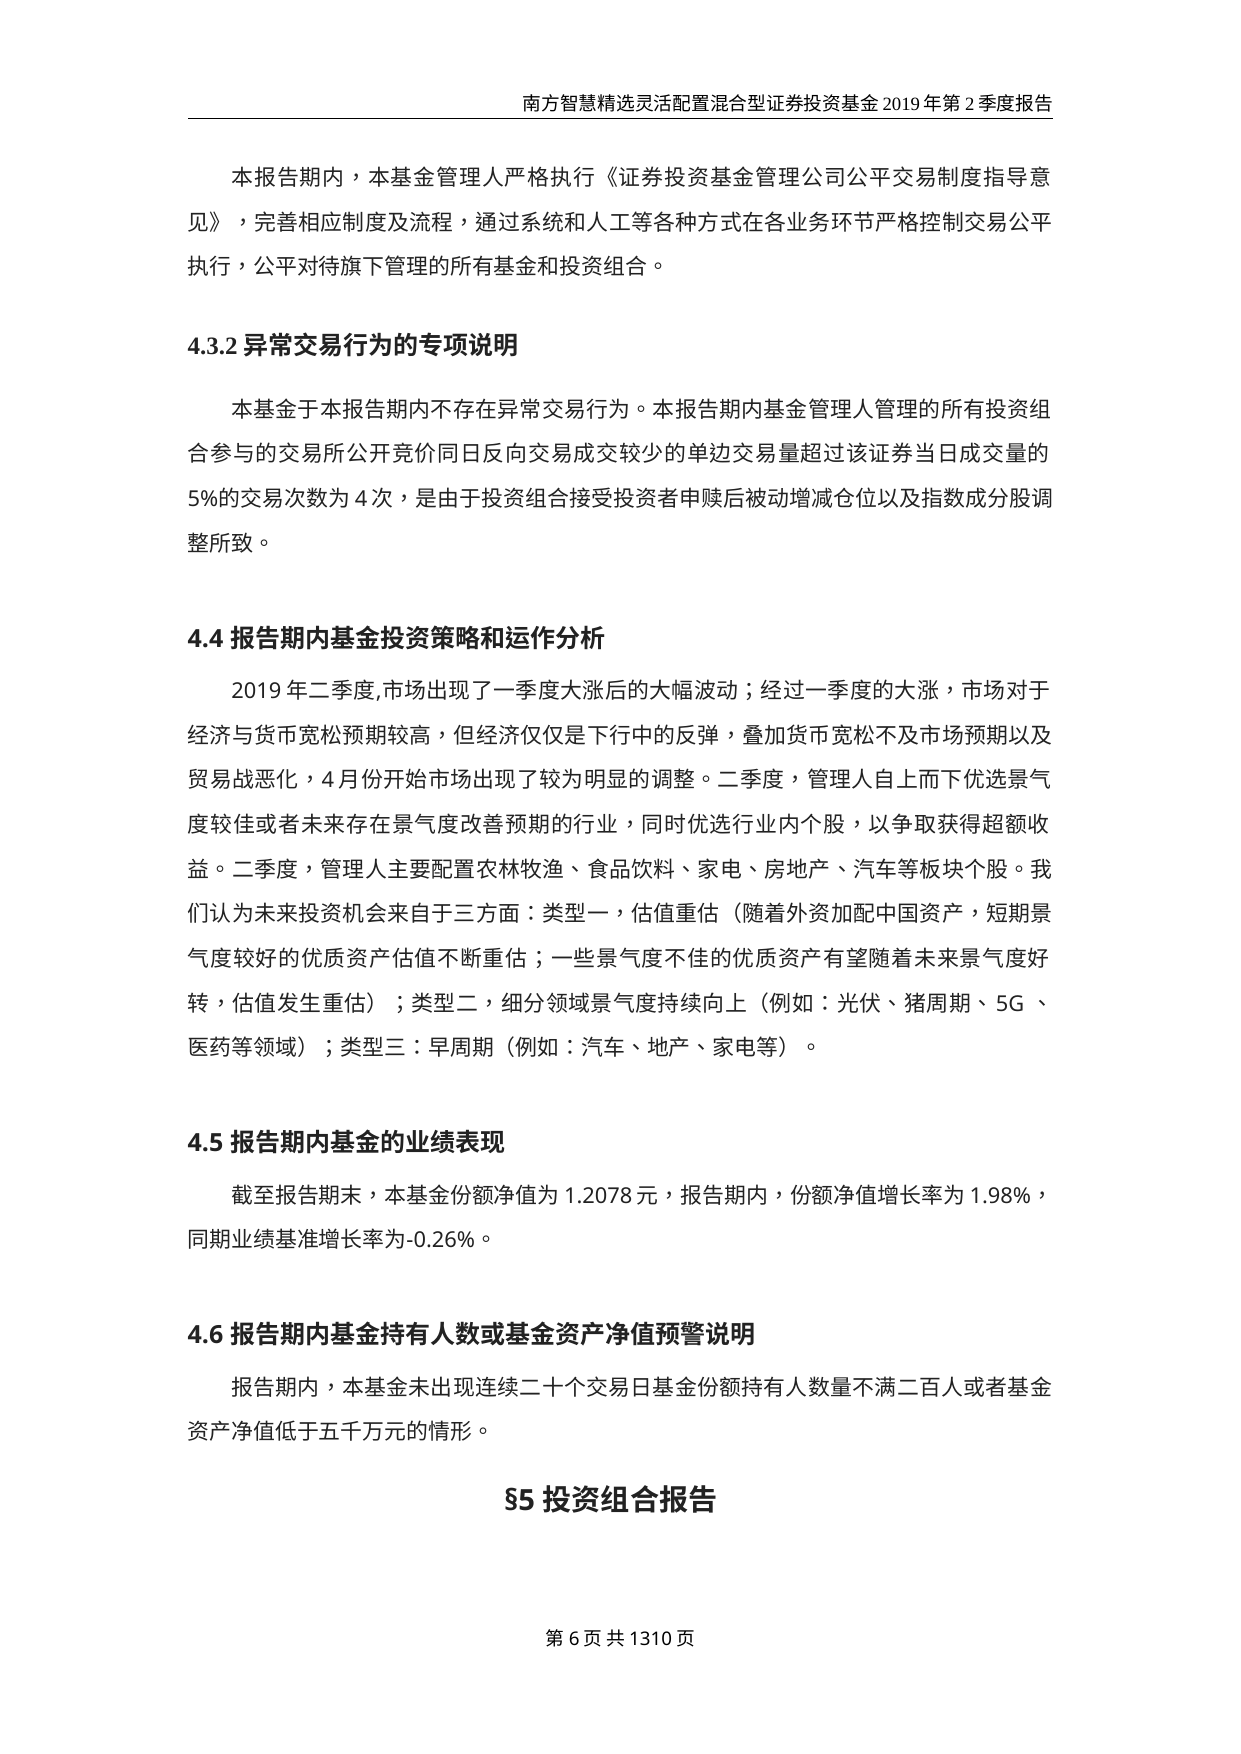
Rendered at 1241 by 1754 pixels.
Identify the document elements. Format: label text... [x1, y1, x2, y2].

text 报告期内基金的业绩表现 [187, 1109, 1053, 1174]
text 本报告期内，本基金管理人严格执行《证券投资基金管理公司公平交易制度指导意见》，完善相应制度及流程，通过系统和人工等各种方式在各业务环节严格控制交易公平执行，公平对待旗下管理的所有基金和投资组合。 [187, 162, 1053, 281]
text 异常交易行为的专项说明 [187, 312, 1053, 377]
text 本基金于本报告期内不存在异常交易行为。本报告期内基金管理人管理的所有投资组合参与的交易所公开竞价同日反向交易成交较少的单边交易量超过该证券当日成交量的5%的交易次数为4次，是由于投资组合接受投资者申赎后被动增减仓位以及指数成分股调整所致。 [187, 393, 1053, 557]
text 报告期内基金投资策略和运作分析 [187, 605, 1053, 670]
text 报告期内基金持有人数或基金资产净值预警说明 [187, 1302, 1053, 1367]
text 截至报告期末，本基金份额净值为1.2078元，报告期内，份额净值增长率为1.98%，同期业绩基准增长率为-0.26%。 [187, 1180, 1053, 1254]
text 2019年二季度,市场出现了一季度大涨后的大幅波动；经过一季度的大涨，市场对于经济与货币宽松预期较高，但经济仅仅是下行中的反弹，叠加货币宽松不及市场预期以及贸易战恶化，4月份开始市场出现了较为明显的调整。二季度，管理人自上而下优选景气度较佳或者未来存在景气度改善预期的行业，同时优选行业内个股，以争取获得超额收益。二季度，管理人主要配置农林牧渔、食品饮料、家电、房地产、汽车等板块个股。我们认为未来投资机会来自于三方面：类型一，估值重估（随着外资加配中国资产，短期景气度较好的优质资产估值不断重估；一些景气度不佳的优质资产有望随着未来景气度好转，估值发生重估）；类型二，细分领域景气度持续向上（例如：光伏、猪周期、5G 、医药等领域）；类型三：早周期（例如：汽车、地产、家电等）。 [187, 675, 1053, 1062]
text 报告期内，本基金未出现连续二十个交易日基金份额持有人数量不满二百人或者基金资产净值低于五千万元的情形。 [187, 1372, 1053, 1446]
text 投资组合报告 [187, 1466, 1053, 1531]
